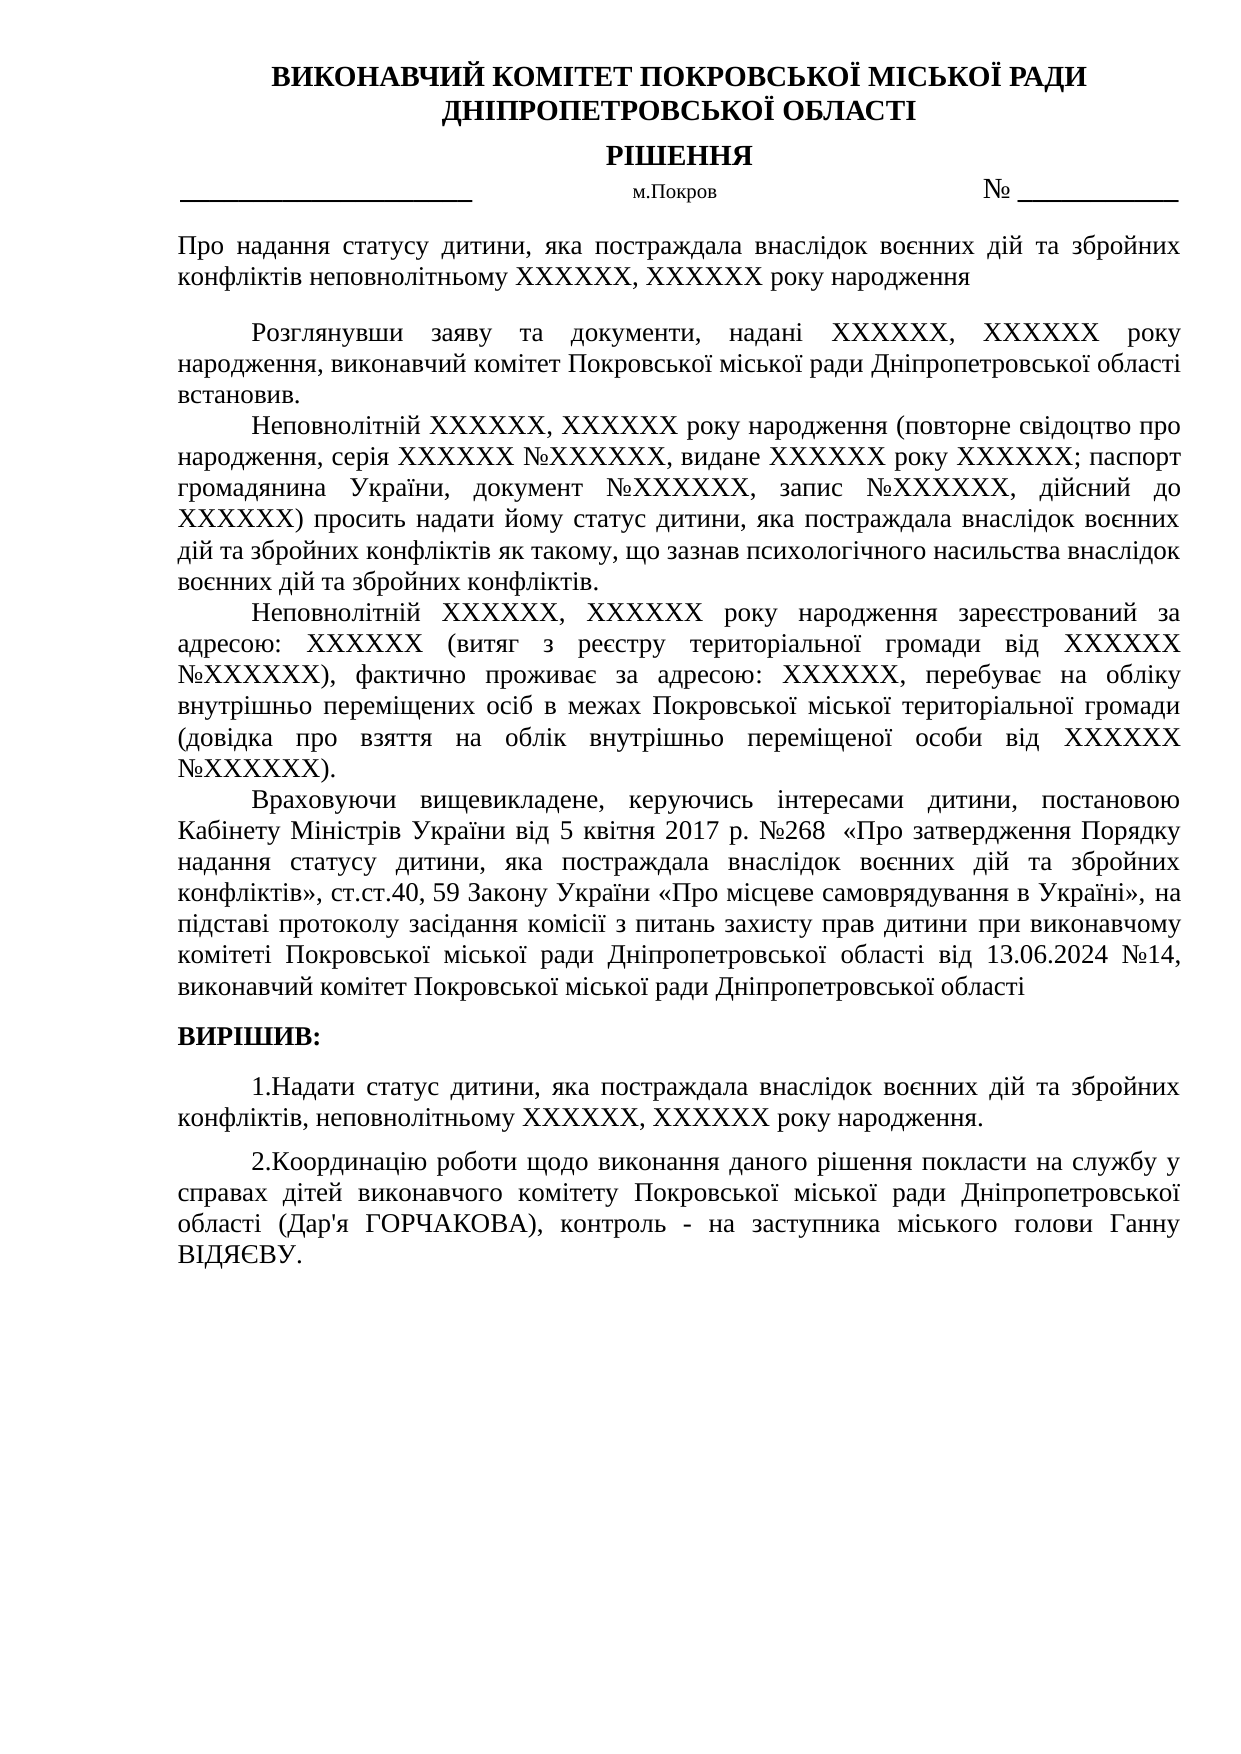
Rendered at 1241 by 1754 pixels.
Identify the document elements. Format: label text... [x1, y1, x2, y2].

text Неповнолітній ХХХХХХ, ХХХХХХ року народження зареєстрований за адресою: ХХХХХХ (витяг з реєстру територіальної громади від ХХХХХХ №ХХХХХХ), фактично проживає за адресою: ХХХХХХ, перебуває на обліку внутрішньо переміщених осіб в межах Покровської міської територіальної громади (довідка про взяття на облік внутрішньо переміщеної особи від ХХХХХХ №ХХХХХХ). [177, 596, 1181, 783]
text 2.Координацію роботи щодо виконання даного рішення покласти на службу у справах дітей виконавчого комітету Покровської міської ради Дніпропетровської області (Дар'я ГОРЧАКОВА), контроль - на заступника міського голови Ганну ВІДЯЄВУ. [177, 1145, 1181, 1269]
text ДНІПРОПЕТРОВСЬКОЇ ОБЛАСТІ [177, 93, 1181, 126]
text ____________________ м.Покров № ___________ [177, 172, 1181, 205]
text Розглянувши заяву та документи, надані ХХХХХХ, ХХХХХХ року народження, виконавчий комітет Покровської міської ради Дніпропетровської області встановив. [177, 316, 1181, 409]
text Враховуючи вищевикладене, керуючись інтересами дитини, постановою Кабінету Міністрів України від 5 квітня 2017 р. №268 «Про затвердження Порядку надання статусу дитини, яка постраждала внаслідок воєнних дій та збройних конфліктів», ст.ст.40, 59 Закону України «Про місцеве самоврядування в Україні», на підставі протоколу засідання комісії з питань захисту прав дитини при виконавчому комітеті Покровської міської ради Дніпропетровської області від 13.06.2024 №14, виконавчий комітет Покровської міської ради Дніпропетровської області [177, 783, 1181, 1001]
text РІШЕННЯ [177, 138, 1181, 172]
text ВИРІШИВ: [177, 1020, 1181, 1051]
text ВИКОНАВЧИЙ КОМІТЕТ ПОКРОВСЬКОЇ МІСЬКОЇ РАДИ [177, 59, 1181, 93]
text Неповнолітній ХХХХХХ, ХХХХХХ року народження (повторне свідоцтво про народження, серія ХХХХХХ №ХХХХХХ, видане ХХХХХХ року ХХХХХХ; паспорт громадянина України, документ №ХХХХХХ, запис №ХХХХХХ, дійсний до ХХХХХХ) просить надати йому статус дитини, яка постраждала внаслідок воєнних дій та збройних конфліктів як такому, що зазнав психологічного насильства внаслідок воєнних дій та збройних конфліктів. [177, 409, 1181, 596]
text Про надання статусу дитини, яка постраждала внаслідок воєнних дій та збройних конфліктів неповнолітньому ХХХХХХ, ХХХХХХ року народження [177, 229, 1181, 292]
text 1.Надати статус дитини, яка постраждала внаслідок воєнних дій та збройних конфліктів, неповнолітньому ХХХХХХ, ХХХХХХ року народження. [177, 1070, 1181, 1133]
